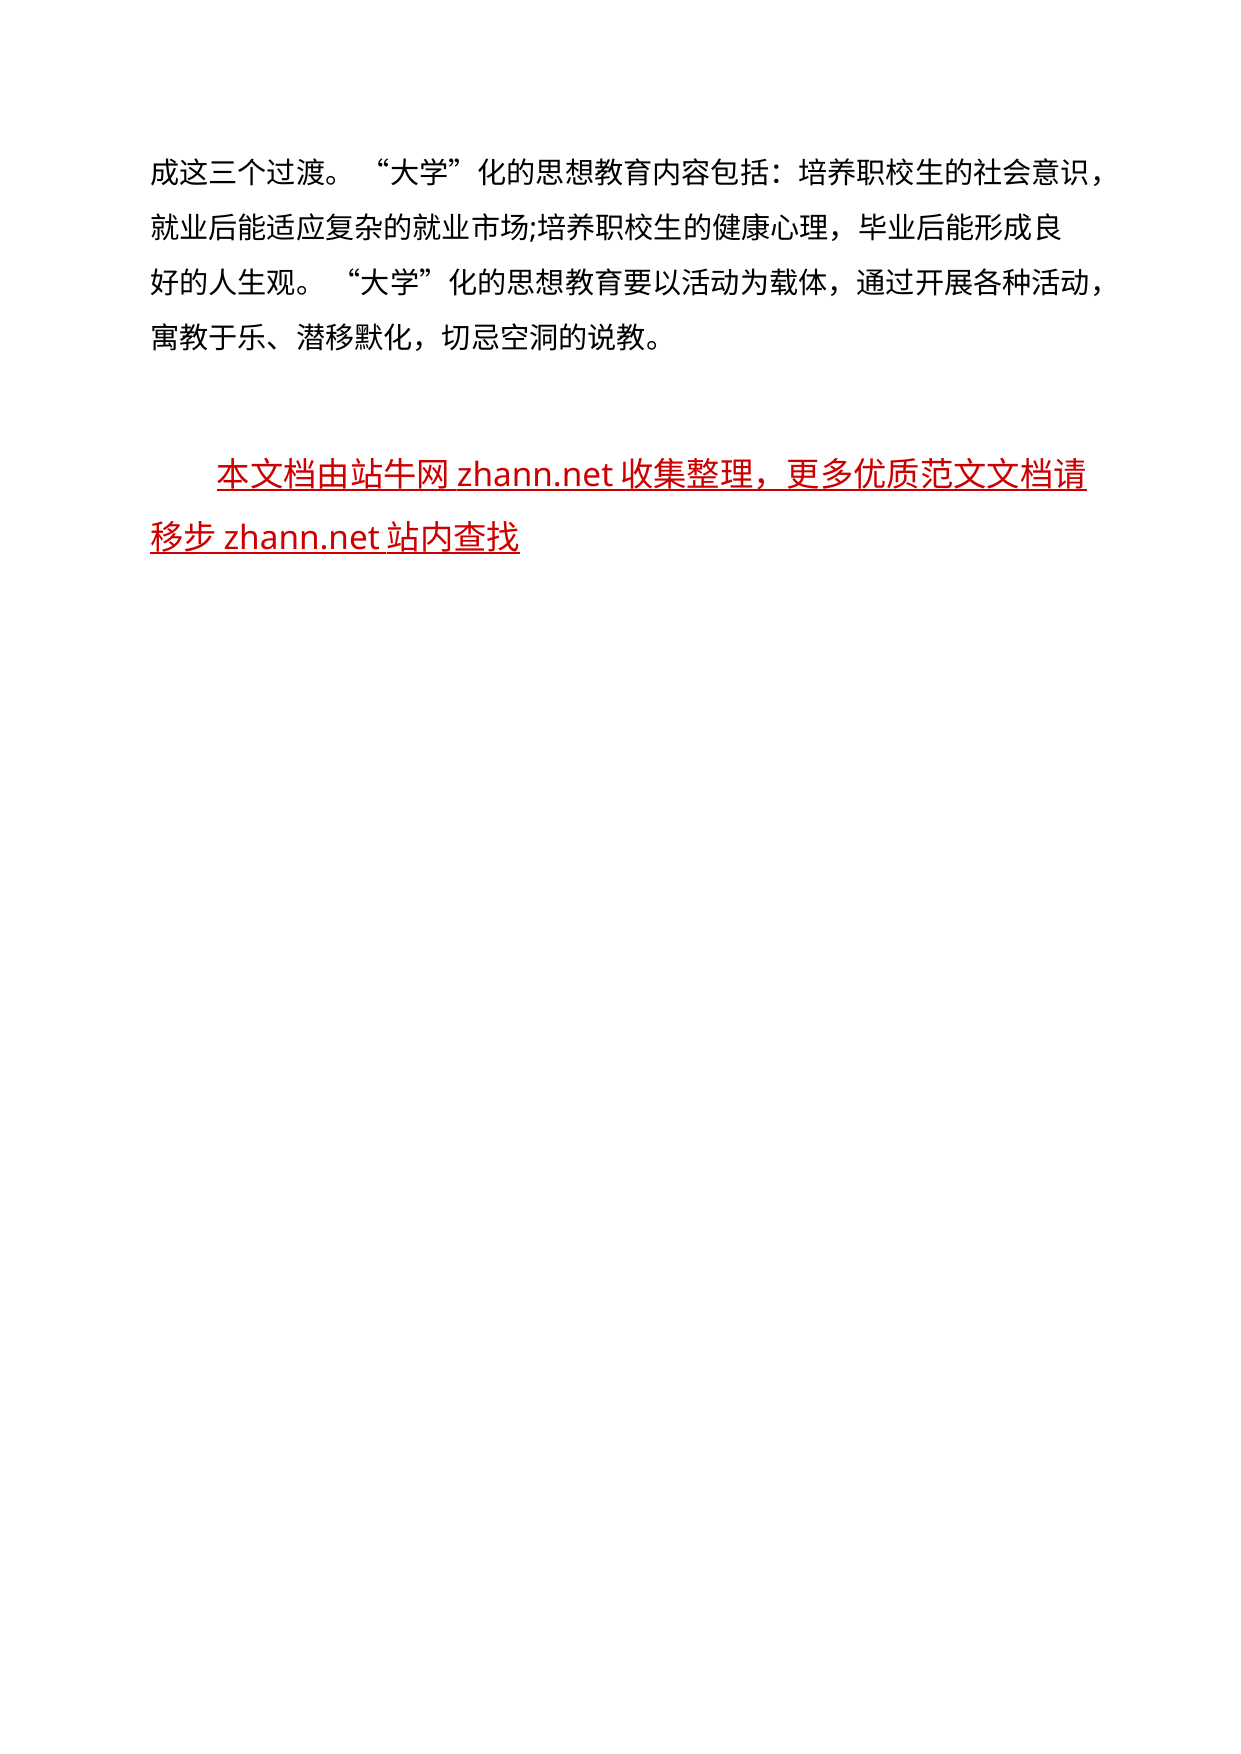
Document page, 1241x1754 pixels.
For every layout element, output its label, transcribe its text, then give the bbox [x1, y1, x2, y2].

text 本文档由站牛网zhann.net收集整理，更多优质范文文档请移步zhann.net站内查找 [150, 448, 1090, 559]
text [150, 150, 1090, 357]
